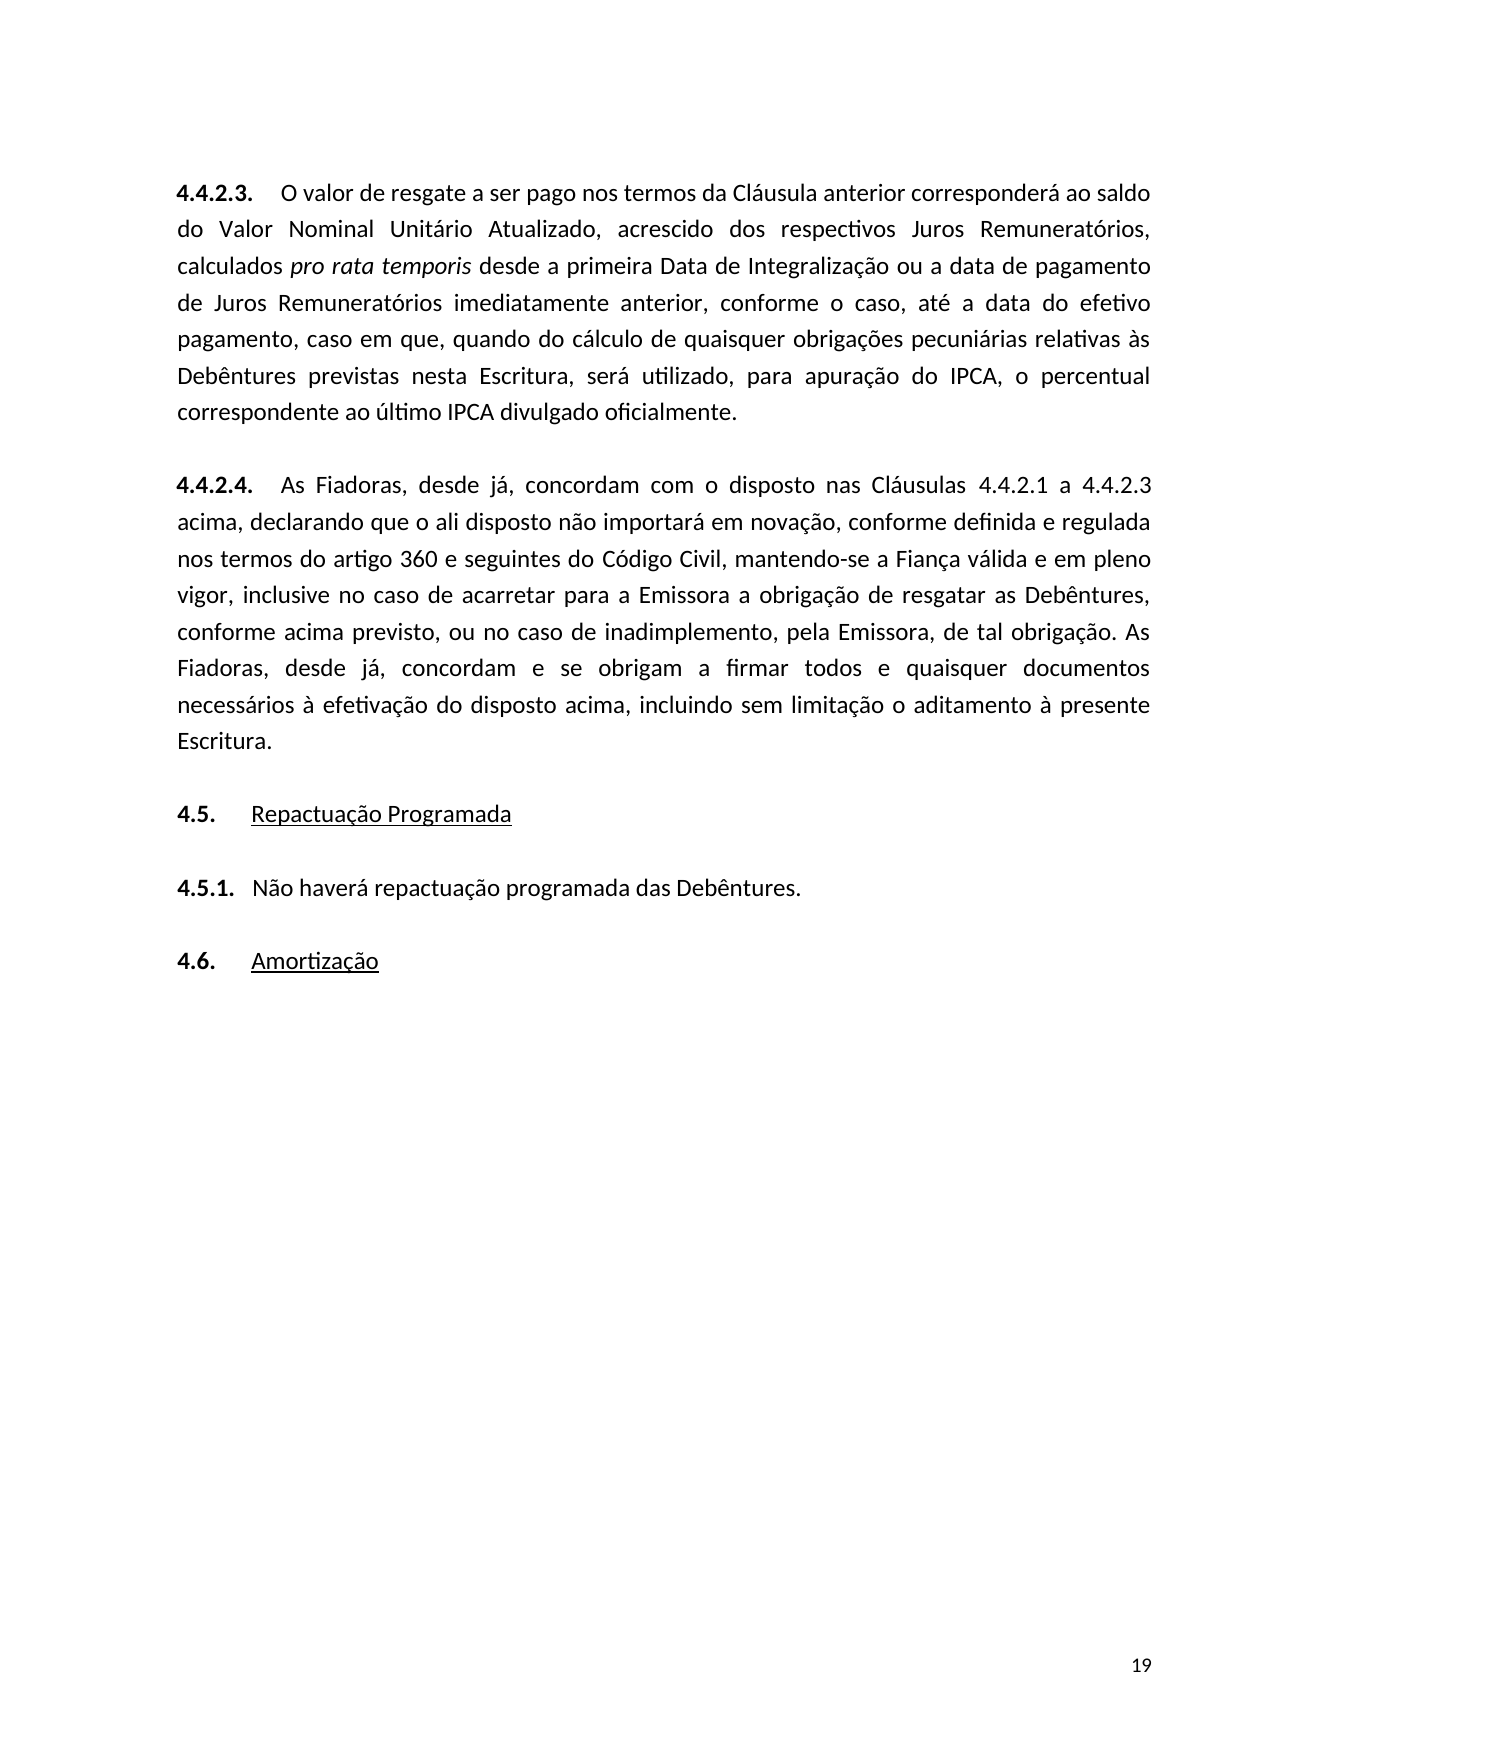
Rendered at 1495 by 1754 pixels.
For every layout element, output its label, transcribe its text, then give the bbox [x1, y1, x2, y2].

list O valor de resgate a ser pago nos termos da Cláusula anterior corresponderá ao saldo do Valor Nominal Unitário Atualizado, acrescido dos respectivos Juros Remuneratórios, calculados pro rata temporis desde a primeira Data de Integralização ou a data de pagamento de Juros Remuneratórios imediatamente anterior, conforme o caso, até a data do efetivo pagamento, caso em que, quando do cálculo de quaisquer obrigações pecuniárias relativas às Debêntures previstas nesta Escritura, será utilizado, para apuração do IPCA, o percentual correspondente ao último IPCA divulgado oficialmente. [176, 177, 1152, 427]
list Repactuação Programada [177, 799, 1152, 829]
list As Fiadoras, desde já, concordam com o disposto nas Cláusulas 4.4.2.1 a 4.4.2.3 acima, declarando que o ali disposto não importará em novação, conforme definida e regulada nos termos do artigo 360 e seguintes do Código Civil, mantendo-se a Fiança válida e em pleno vigor, inclusive no caso de acarretar para a Emissora a obrigação de resgatar as Debêntures, conforme acima previsto, ou no caso de inadimplemento, pela Emissora, de tal obrigação. As Fiadoras, desde já, concordam e se obrigam a firmar todos e quaisquer documentos necessários à efetivação do disposto acima, incluindo sem limitação o aditamento à presente Escritura. [176, 469, 1152, 756]
list Não haverá repactuação programada das Debêntures. [177, 872, 1152, 902]
list Amortização [177, 945, 1152, 975]
